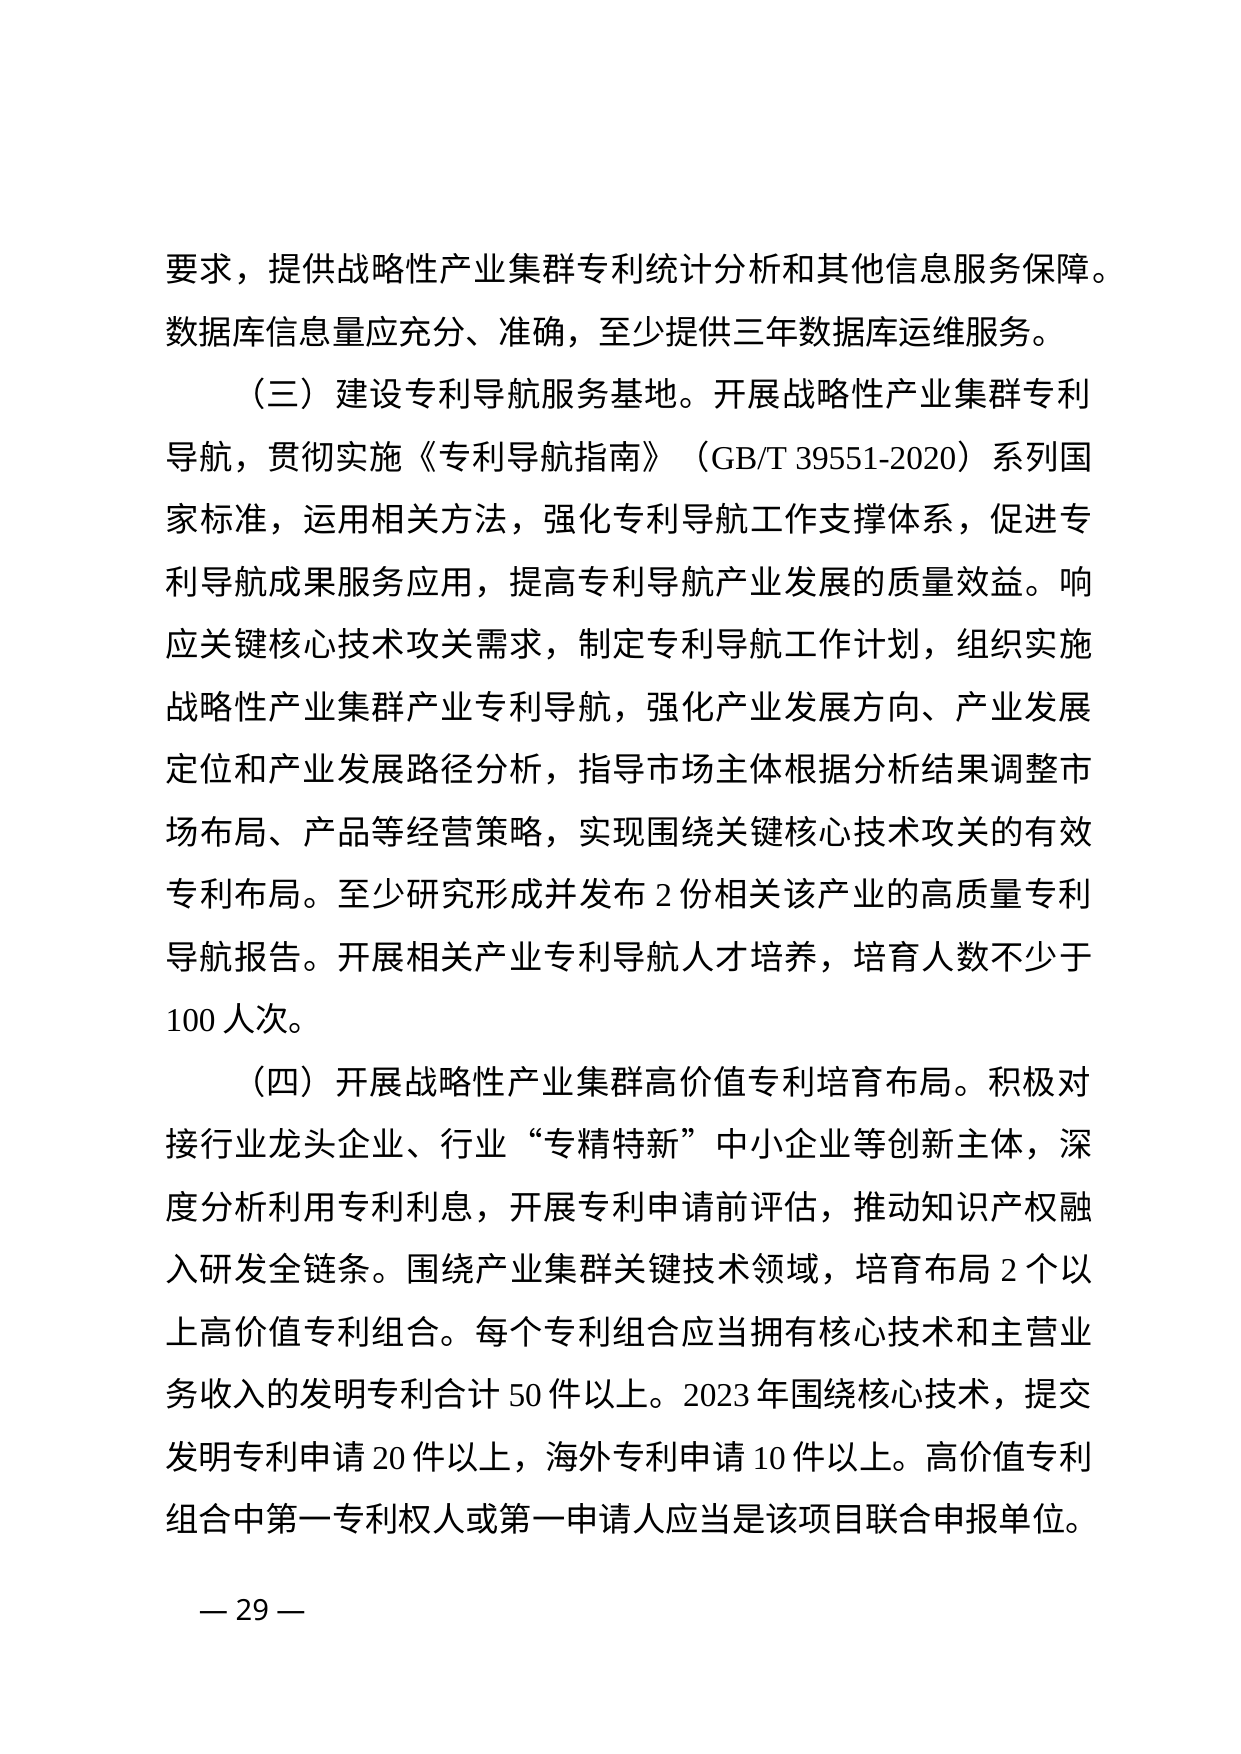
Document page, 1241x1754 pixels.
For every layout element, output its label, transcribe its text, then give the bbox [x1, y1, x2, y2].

text （三）建设专利导航服务基地。开展战略性产业集群专利导航，贯彻实施《专利导航指南》（GB/T 39551-2020）系列国家标准，运用相关方法，强化专利导航工作支撑体系，促进专利导航成果服务应用，提高专利导航产业发展的质量效益。响应关键核心技术攻关需求，制定专利导航工作计划，组织实施战略性产业集群产业专利导航，强化产业发展方向、产业发展定位和产业发展路径分析，指导市场主体根据分析结果调整市场布局、产品等经营策略，实现围绕关键核心技术攻关的有效专利布局。至少研究形成并发布2份相关该产业的高质量专利导航报告。开展相关产业专利导航人才培养，培育人数不少于100人次。 [165, 357, 1093, 1044]
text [165, 232, 1093, 357]
text （四）开展战略性产业集群高价值专利培育布局。积极对接行业龙头企业、行业“专精特新”中小企业等创新主体，深度分析利用专利利息，开展专利申请前评估，推动知识产权融入研发全链条。围绕产业集群关键技术领域，培育布局2个以上高价值专利组合。每个专利组合应当拥有核心技术和主营业务收入的发明专利合计50件以上。2023年围绕核心技术，提交发明专利申请20件以上，海外专利申请10件以上。高价值专利组合中第一专利权人或第一申请人应当是该项目联合申报单位。 [165, 1044, 1093, 1544]
